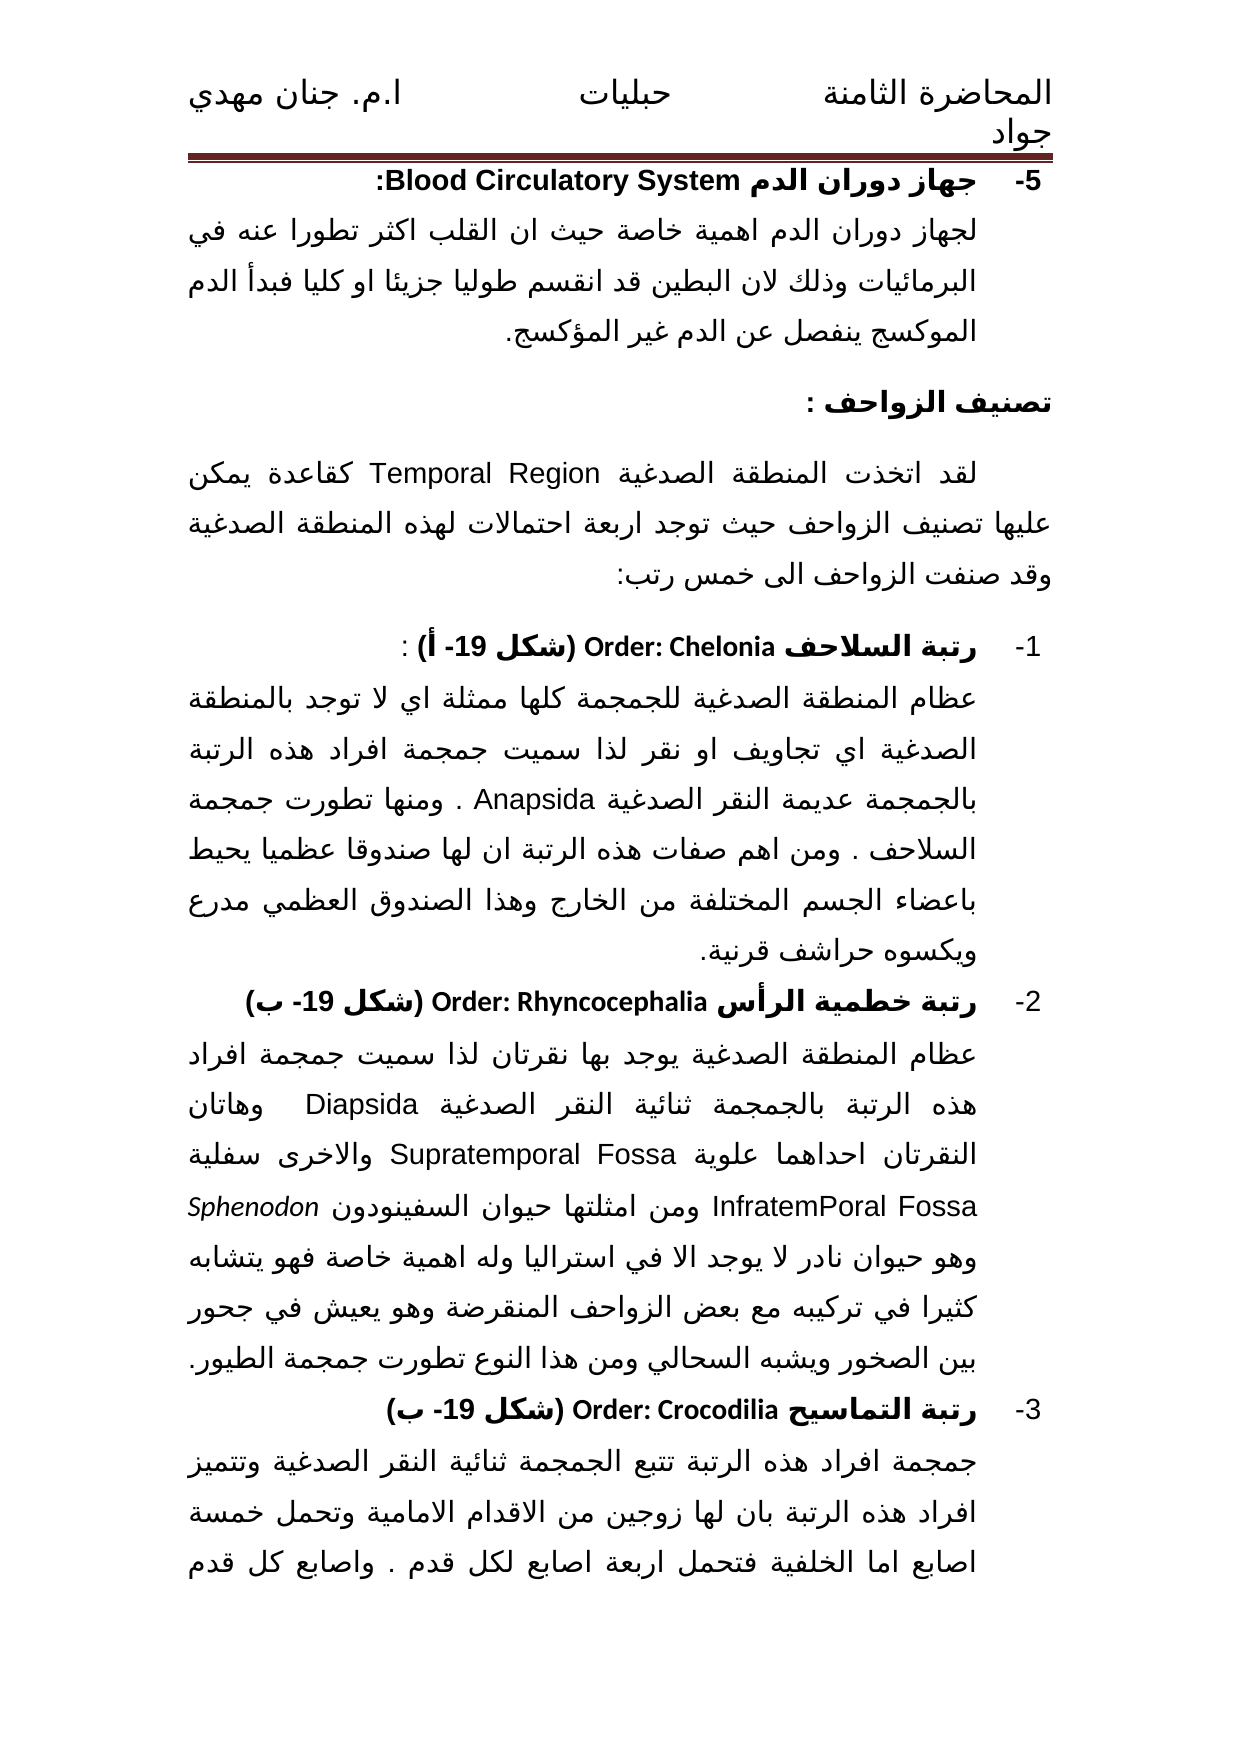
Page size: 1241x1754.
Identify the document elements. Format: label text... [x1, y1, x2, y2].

list رتبة التماسيح Order: Crocodilia (شكل 19- ب) [187, 1391, 1015, 1427]
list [187, 1444, 978, 1578]
list عظام المنطقة الصدغية يوجد بها نقرتان لذا سميت جمجمة افراد هذه الرتبة بالجمجمة ثنائية النقر الصدغية Diapsida وهاتان النقرتان احداهما علوية Supratemporal Fossa والاخرى سفلية InfratemPoral Fossa ومن امثلتها حيوان السفينودون Sphenodon وهو حيوان نادر لا يوجد الا في استراليا وله اهمية خاصة فهو يتشابه كثيرا في تركيبه مع بعض الزواحف المنقرضة وهو يعيش في جحور بين الصخور ويشبه السحالي ومن هذا النوع تطورت جمجمة الطيور. [187, 1037, 978, 1374]
list رتبة السلاحف Order: Chelonia (شكل 19- أ) : [187, 628, 1015, 663]
list لجهاز دوران الدم اهمية خاصة حيث ان القلب اكثر تطورا عنه في البرمائيات وذلك لان البطين قد انقسم طوليا جزيئا او كليا فبدأ الدم الموكسج ينفصل عن الدم غير المؤكسج. [187, 213, 978, 347]
text تصنيف الزواحف : [187, 385, 1053, 418]
list رتبة خطمية الرأس Order: Rhyncocephalia (شكل 19- ب) [187, 983, 1015, 1019]
list عظام المنطقة الصدغية للجمجمة كلها ممثلة اي لا توجد بالمنطقة الصدغية اي تجاويف او نقر لذا سميت جمجمة افراد هذه الرتبة بالجمجمة عديمة النقر الصدغية Anapsida . ومنها تطورت جمجمة السلاحف . ومن اهم صفات هذه الرتبة ان لها صندوقا عظميا يحيط باعضاء الجسم المختلفة من الخارج وهذا الصندوق العظمي مدرع ويكسوه حراشف قرنية. [187, 681, 978, 966]
text لقد اتخذت المنطقة الصدغية Temporal Region كقاعدة يمكن عليها تصنيف الزواحف حيث توجد اربعة احتمالات لهذه المنطقة الصدغية وقد صنفت الزواحف الى خمس رتب: [187, 456, 1053, 590]
list جهاز دوران الدم Blood Circulatory System: [187, 163, 1015, 196]
